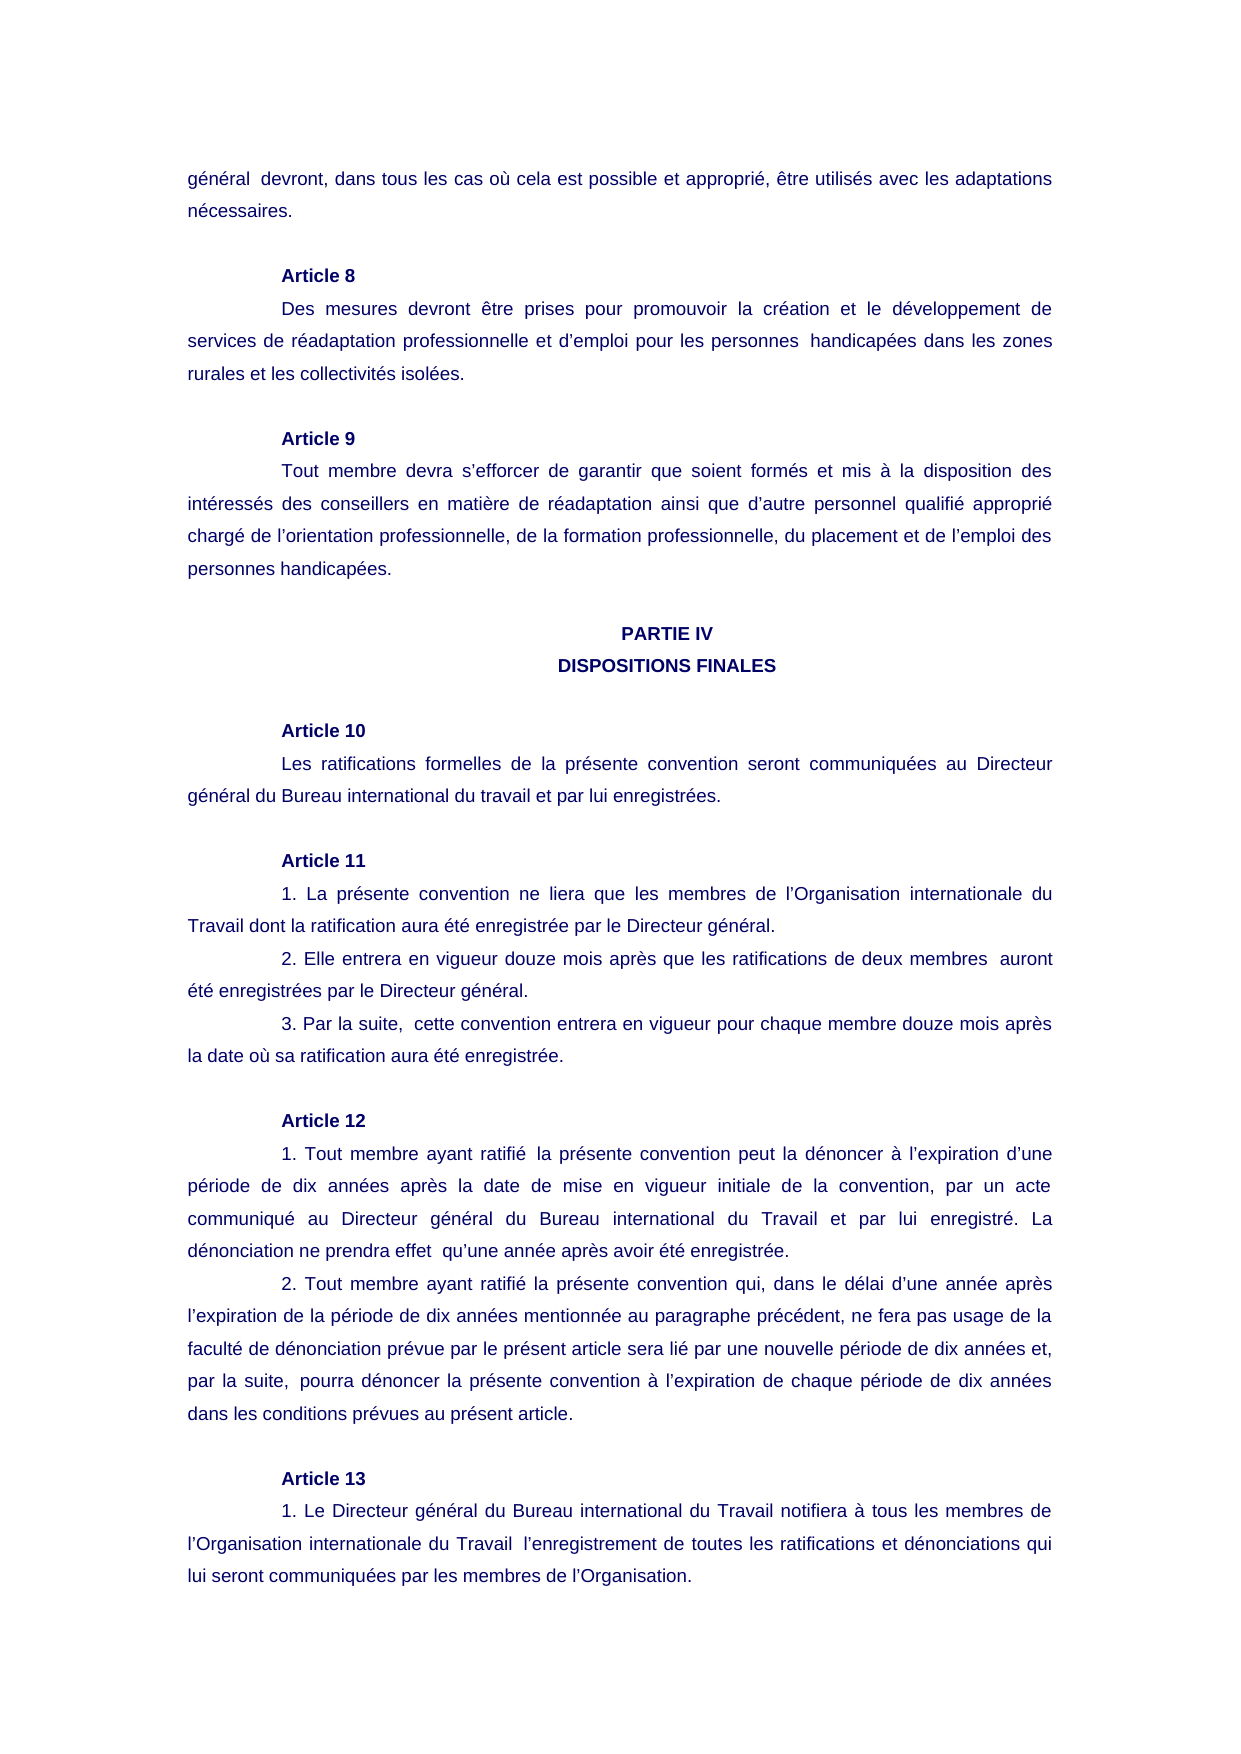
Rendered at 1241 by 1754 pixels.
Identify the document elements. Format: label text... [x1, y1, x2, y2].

text PARTIE IV [187, 617, 1053, 649]
text Des mesures devront être prises pour promouvoir la création et le développement de services de réadaptation professionnelle et d’emploi pour les personnes handicapées dans les zones rurales et les collectivités isolées. [187, 292, 1053, 389]
text 1. Tout membre ayant ratifié la présente convention peut la dénoncer à l’expiration d’une période de dix années après la date de mise en vigueur initiale de la convention, par un acte communiqué au Directeur général du Bureau international du Travail et par lui enregistré. La dénonciation ne prendra effet qu’une année après avoir été enregistrée. [187, 1137, 1053, 1267]
text Article 11 [187, 844, 1053, 877]
text Article 8 [187, 259, 1053, 292]
text 1. Le Directeur général du Bureau international du Travail notifiera à tous les membres de l’Organisation internationale du Travail l’enregistrement de toutes les ratifications et dénonciations qui lui seront communiquées par les membres de l’Organisation. [187, 1494, 1053, 1592]
text 2. Tout membre ayant ratifié la présente convention qui, dans le délai d’une année après l’expiration de la période de dix années mentionnée au paragraphe précédent, ne fera pas usage de la faculté de dénonciation prévue par le présent article sera lié par une nouvelle période de dix années et, par la suite, pourra dénoncer la présente convention à l’expiration de chaque période de dix années dans les conditions prévues au présent article. [187, 1267, 1053, 1429]
text Article 10 [187, 714, 1053, 747]
text 2. Elle entrera en vigueur douze mois après que les ratifications de deux membres auront été enregistrées par le Directeur général. [187, 942, 1053, 1007]
text Tout membre devra s’efforcer de garantir que soient formés et mis à la disposition des intéressés des conseillers en matière de réadaptation ainsi que d’autre personnel qualifié approprié chargé de l’orientation professionnelle, de la formation professionnelle, du placement et de l’emploi des personnes handicapées. [187, 454, 1053, 584]
text Article 9 [187, 422, 1053, 454]
text Article 13 [187, 1462, 1053, 1494]
text Article 12 [187, 1104, 1053, 1137]
text Les ratifications formelles de la présente convention seront communiquées au Directeur général du Bureau international du travail et par lui enregistrées. [187, 747, 1053, 812]
text 3. Par la suite, cette convention entrera en vigueur pour chaque membre douze mois après la date où sa ratification aura été enregistrée. [187, 1007, 1053, 1072]
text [187, 162, 1053, 227]
text DISPOSITIONS FINALES [187, 649, 1053, 682]
text 1. La présente convention ne liera que les membres de l’Organisation internationale du Travail dont la ratification aura été enregistrée par le Directeur général. [187, 877, 1053, 942]
